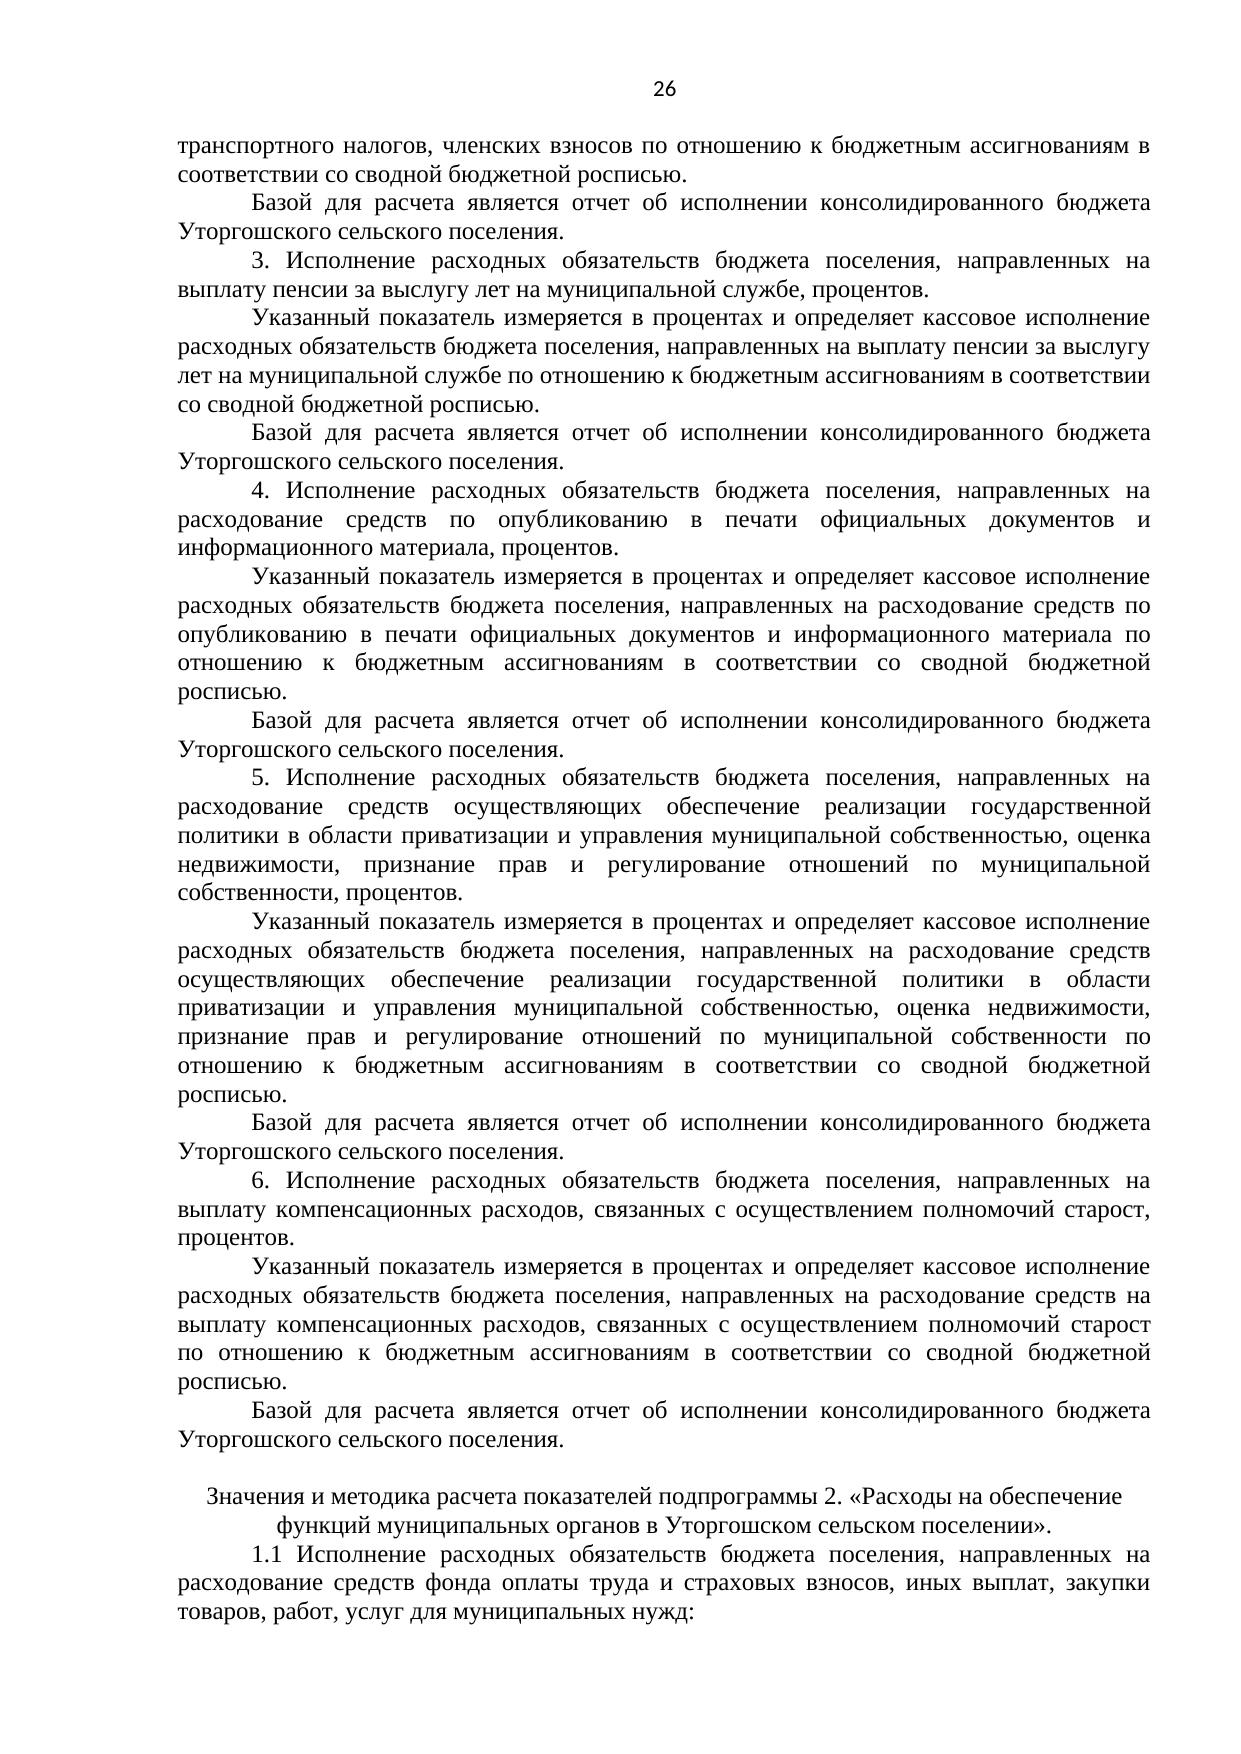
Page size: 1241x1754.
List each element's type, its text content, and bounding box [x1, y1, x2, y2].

text Базой для расчета является отчет об исполнении консолидированного бюджета Уторгошского сельского поселения. [177, 705, 1152, 762]
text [177, 130, 1152, 187]
text 4. Исполнение расходных обязательств бюджета поселения, направленных на расходование средств по опубликованию в печати официальных документов и информационного материала, процентов. [177, 475, 1152, 561]
text Базой для расчета является отчет об исполнении консолидированного бюджета Уторгошского сельского поселения. [177, 1395, 1152, 1452]
text 5. Исполнение расходных обязательств бюджета поселения, направленных на расходование средств осуществляющих обеспечение реализации государственной политики в области приватизации и управления муниципальной собственностью, оценка недвижимости, признание прав и регулирование отношений по муниципальной собственности, процентов. [177, 762, 1152, 906]
text Указанный показатель измеряется в процентах и определяет кассовое исполнение расходных обязательств бюджета поселения, направленных на выплату пенсии за выслугу лет на муниципальной службе по отношению к бюджетным ассигнованиям в соответствии со сводной бюджетной росписью. [177, 302, 1152, 417]
text 3. Исполнение расходных обязательств бюджета поселения, направленных на выплату пенсии за выслугу лет на муниципальной службе, процентов. [177, 245, 1152, 302]
text Указанный показатель измеряется в процентах и определяет кассовое исполнение расходных обязательств бюджета поселения, направленных на расходование средств на выплату компенсационных расходов, связанных с осуществлением полномочий старост по отношению к бюджетным ассигнованиям в соответствии со сводной бюджетной росписью. [177, 1251, 1152, 1395]
text Базой для расчета является отчет об исполнении консолидированного бюджета Уторгошского сельского поселения. [177, 187, 1152, 245]
text 6. Исполнение расходных обязательств бюджета поселения, направленных на выплату компенсационных расходов, связанных с осуществлением полномочий старост, процентов. [177, 1165, 1152, 1251]
text Указанный показатель измеряется в процентах и определяет кассовое исполнение расходных обязательств бюджета поселения, направленных на расходование средств по опубликованию в печати официальных документов и информационного материала по отношению к бюджетным ассигнованиям в соответствии со сводной бюджетной росписью. [177, 561, 1152, 705]
text Базой для расчета является отчет об исполнении консолидированного бюджета Уторгошского сельского поселения. [177, 1107, 1152, 1165]
text Указанный показатель измеряется в процентах и определяет кассовое исполнение расходных обязательств бюджета поселения, направленных на расходование средств осуществляющих обеспечение реализации государственной политики в области приватизации и управления муниципальной собственностью, оценка недвижимости, признание прав и регулирование отношений по муниципальной собственности по отношению к бюджетным ассигнованиям в соответствии со сводной бюджетной росписью. [177, 906, 1152, 1107]
text Значения и методика расчета показателей подпрограммы 2. «Расходы на обеспечение функций муниципальных органов в Уторгошском сельском поселении». [177, 1481, 1152, 1539]
list 1.1 Исполнение расходных обязательств бюджета поселения, направленных на расходование средств фонда оплаты труда и страховых взносов, иных выплат, закупки товаров, работ, услуг для муниципальных нужд: [177, 1539, 1152, 1625]
text Базой для расчета является отчет об исполнении консолидированного бюджета Уторгошского сельского поселения. [177, 417, 1152, 475]
